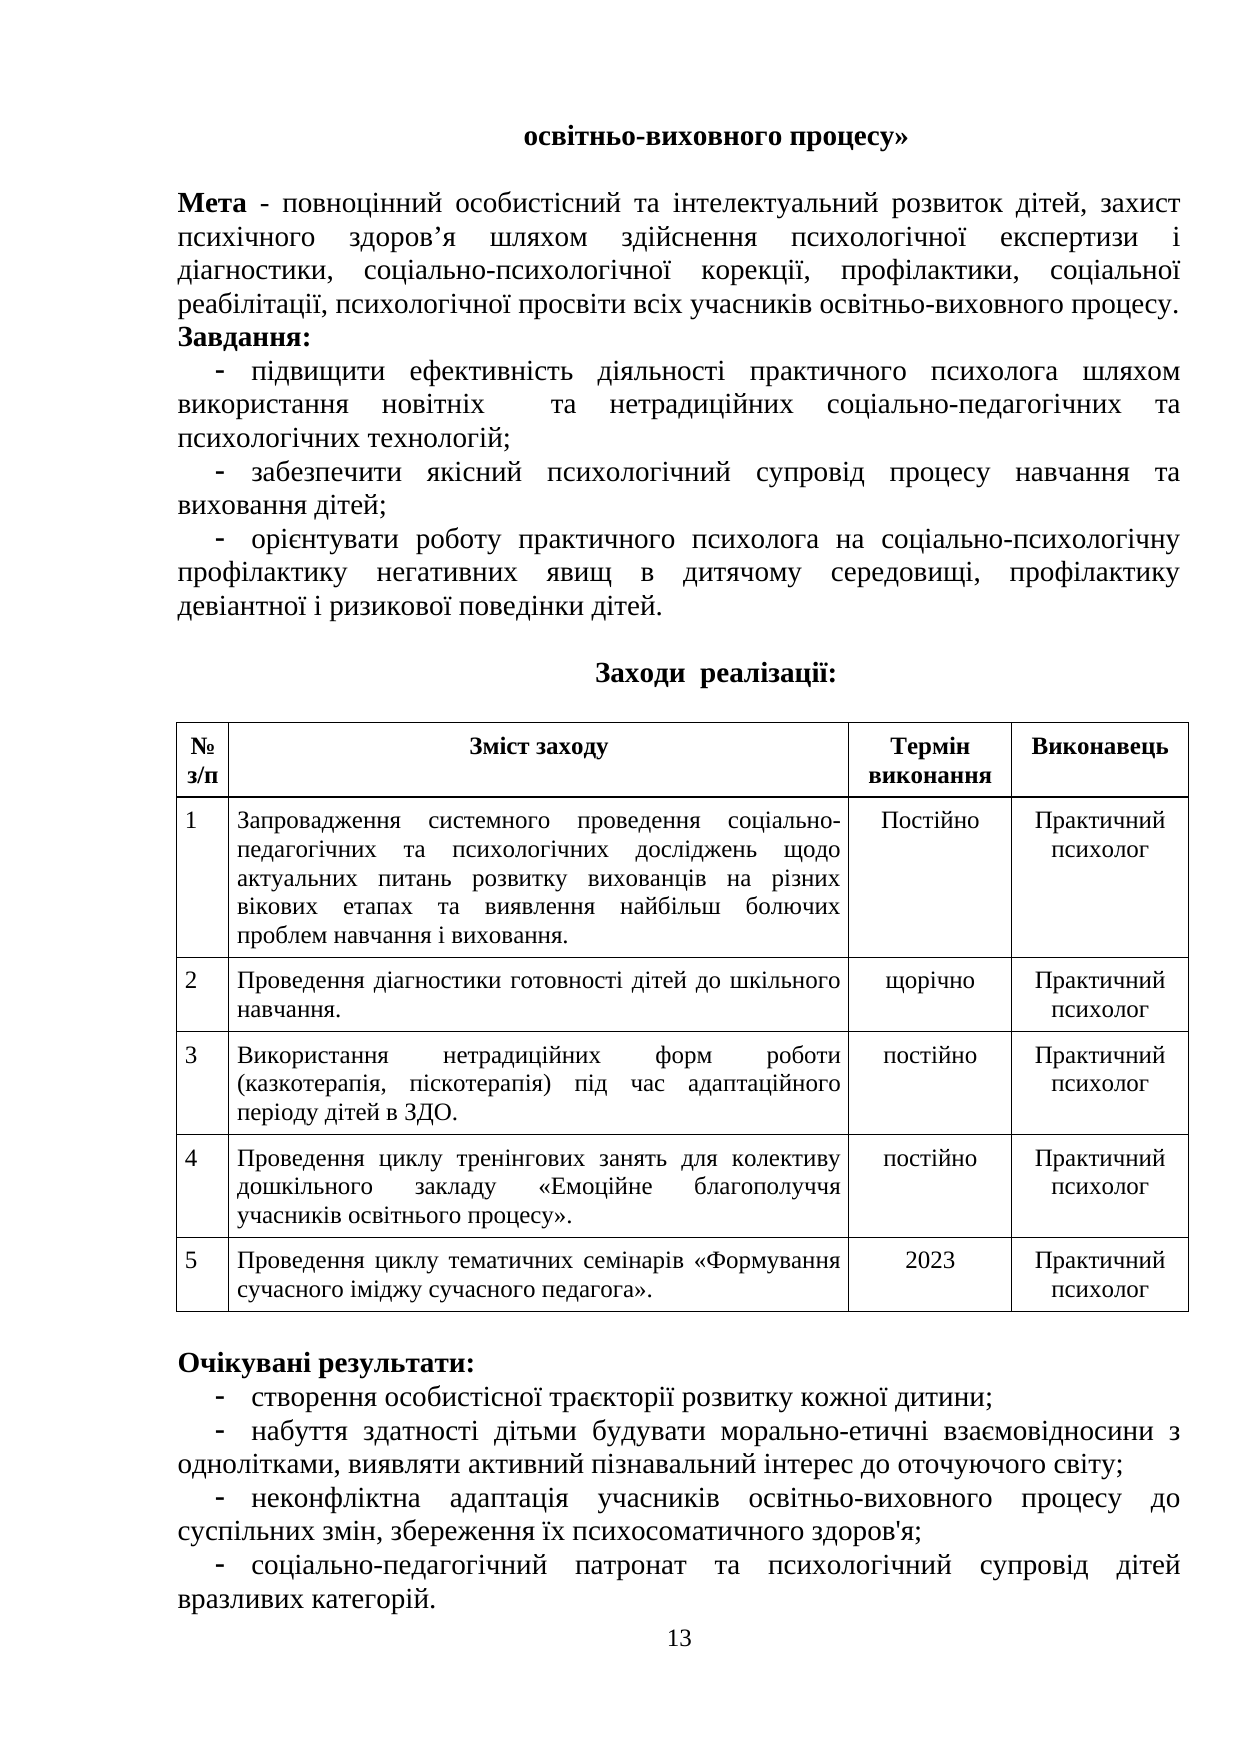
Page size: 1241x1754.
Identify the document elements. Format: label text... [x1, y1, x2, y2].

table_cell Практичний психолог [1012, 798, 1188, 957]
text Очікувані результати: [177, 1346, 1181, 1379]
table_cell 2 [177, 958, 228, 1031]
table_cell постійно [849, 1135, 1011, 1237]
table_cell Проведення циклу тематичних семінарів «Формування сучасного іміджу сучасного педагога». [229, 1238, 848, 1311]
table_header Термін виконання [849, 723, 1011, 796]
table_cell Практичний психолог [1012, 1238, 1188, 1311]
table_cell постійно [849, 1032, 1011, 1134]
table_cell 4 [177, 1135, 228, 1237]
text Завдання: [177, 319, 1181, 353]
table_cell Практичний психолог [1012, 1032, 1188, 1134]
table_cell Використання нетрадиційних форм роботи (казкотерапія, піскотерапія) під час адаптаційного періоду дітей в ЗДО. [229, 1032, 848, 1134]
table_cell щорічно [849, 958, 1011, 1031]
table_header Виконавець [1012, 723, 1188, 796]
table_cell Проведення циклу тренінгових занять для колективу дошкільного закладу «Емоційне благополуччя учасників освітнього процесу». [229, 1135, 848, 1237]
table_cell 1 [177, 798, 228, 957]
table_cell Практичний психолог [1012, 1135, 1188, 1237]
table_cell 5 [177, 1238, 228, 1311]
text Заходи реалізації: [177, 655, 1181, 689]
table_cell Запровадження системного проведення соціально-педагогічних та психологічних досліджень щодо актуальних питань розвитку вихованців на різних вікових етапах та виявлення найбільш болючих проблем навчання і виховання. [229, 798, 848, 957]
text Мета - повноцінний особистісний та інтелектуальний розвиток дітей, захист психічного здоров’я шляхом здійснення психологічної експертизи і діагностики, соціально-психологічної корекції, профілактики, соціальної реабілітації, психологічної просвіти всіх учасників освітньо-виховного процесу. [177, 185, 1181, 319]
table_header № з/п [177, 723, 228, 796]
list забезпечити якісний психологічний супровід процесу навчання та виховання дітей; [177, 454, 1181, 521]
list підвищити ефективність діяльності практичного психолога шляхом використання новітніх та нетрадиційних соціально-педагогічних та психологічних технологій; [177, 353, 1181, 454]
table_cell Проведення діагностики готовності дітей до шкільного навчання. [229, 958, 848, 1031]
list орієнтувати роботу практичного психолога на соціально-психологічну профілактику негативних явищ в дитячому середовищі, профілактику девіантної і ризикової поведінки дітей. [177, 521, 1181, 622]
text освітньо-виховного процесу» [177, 118, 1181, 152]
list соціально-педагогічний патронат та психологічний супровід дітей вразливих категорій. [177, 1547, 1181, 1614]
list неконфліктна адаптація учасників освітньо-виховного процесу до суспільних змін, збереження їх психосоматичного здоров'я; [177, 1480, 1181, 1547]
table_cell Постійно [849, 798, 1011, 957]
table_cell 2023 [849, 1238, 1011, 1311]
list набуття здатності дітьми будувати морально-етичні взаємовідносини з однолітками, виявляти активний пізнавальний інтерес до оточуючого світу; [177, 1413, 1181, 1480]
table_header Зміст заходу [229, 723, 848, 796]
table_cell Практичний психолог [1012, 958, 1188, 1031]
table_cell 3 [177, 1032, 228, 1134]
list створення особистісної траєкторії розвитку кожної дитини; [177, 1379, 1181, 1413]
